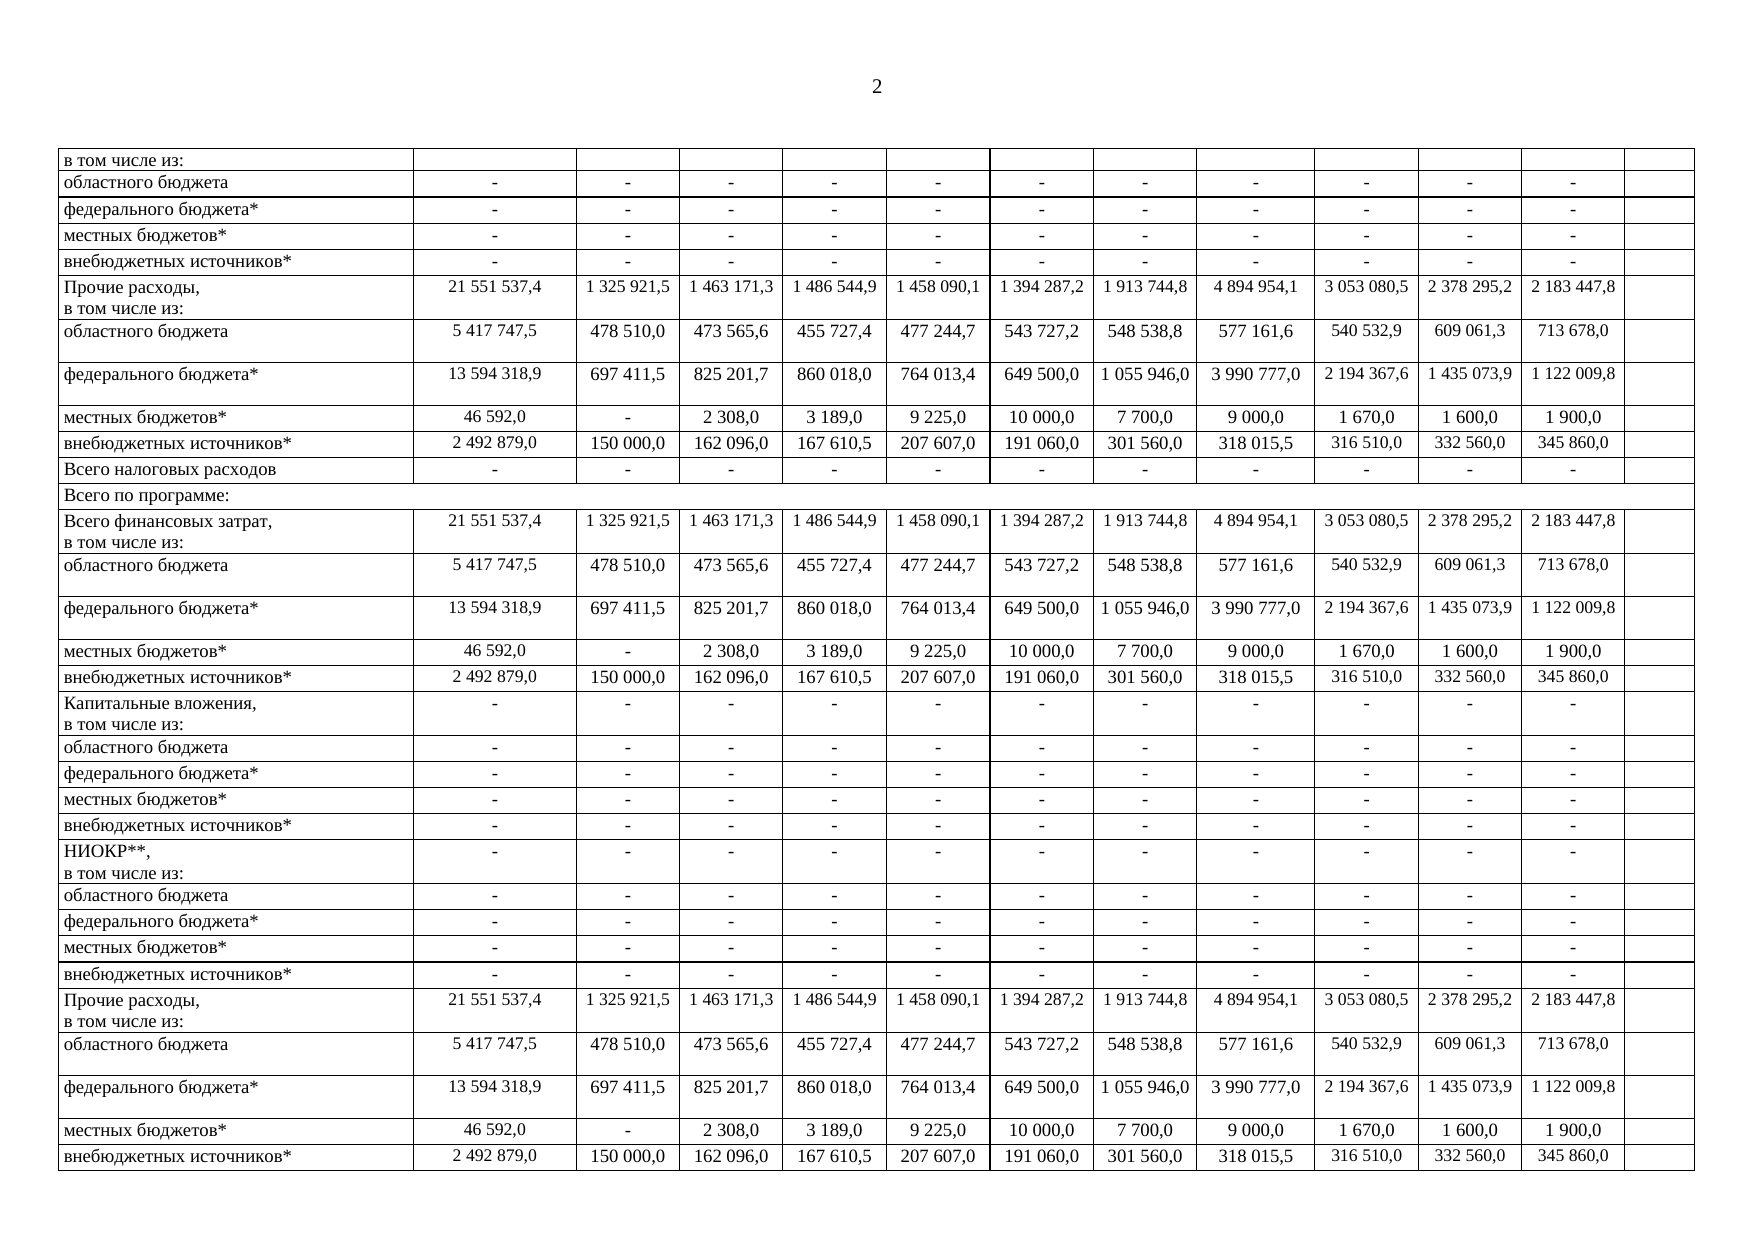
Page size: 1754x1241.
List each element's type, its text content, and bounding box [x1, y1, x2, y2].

table_cell 5 417 747,5 [414, 1033, 576, 1074]
table_cell 1 122 009,8 [1522, 363, 1624, 404]
table_cell 7 700,0 [1094, 1119, 1196, 1143]
table_cell [1625, 406, 1694, 431]
table_cell 577 161,6 [1197, 1033, 1314, 1074]
table_cell - [991, 910, 1093, 935]
table_cell 162 096,0 [680, 666, 782, 691]
table_cell 9 000,0 [1197, 1119, 1314, 1143]
table_cell - [414, 884, 576, 909]
table_cell 2 492 879,0 [414, 1145, 576, 1169]
table_cell внебюджетных источников* [59, 432, 413, 457]
table_cell 1 055 946,0 [1094, 363, 1196, 404]
table_cell - [1419, 814, 1521, 839]
table_cell 860 018,0 [783, 597, 886, 639]
table_cell - [991, 692, 1093, 735]
table_cell - [783, 171, 886, 196]
table_cell [1625, 989, 1694, 1032]
table_cell - [1197, 198, 1314, 222]
table_cell - [1522, 884, 1624, 909]
table_cell 207 607,0 [887, 666, 989, 691]
table_cell внебюджетных источников* [59, 250, 413, 274]
table_cell - [1522, 936, 1624, 961]
table_cell - [577, 762, 679, 787]
table_cell 860 018,0 [783, 1076, 886, 1117]
table_cell - [1419, 884, 1521, 909]
table_cell 548 538,8 [1094, 1033, 1196, 1074]
table_cell [1625, 363, 1694, 404]
table_cell 1 900,0 [1522, 1119, 1624, 1143]
table_cell 540 532,9 [1315, 1033, 1418, 1074]
table_cell [1625, 1076, 1694, 1117]
table_cell - [1094, 963, 1196, 987]
table_cell - [991, 736, 1093, 761]
table_cell 9 000,0 [1197, 640, 1314, 665]
table_cell местных бюджетов* [59, 788, 413, 813]
table_cell 1 122 009,8 [1522, 597, 1624, 639]
table_cell 1 900,0 [1522, 406, 1624, 431]
table_cell 191 060,0 [991, 432, 1093, 457]
table_cell 4 894 954,1 [1197, 989, 1314, 1032]
table_cell - [1419, 762, 1521, 787]
table_cell внебюджетных источников* [59, 666, 413, 691]
table_cell 207 607,0 [887, 432, 989, 457]
table_cell 1 463 171,3 [680, 276, 782, 319]
table_cell - [1094, 224, 1196, 248]
table_cell - [414, 250, 576, 274]
table_cell 2 308,0 [680, 406, 782, 431]
table_cell 455 727,4 [783, 1033, 886, 1074]
table_cell - [1094, 762, 1196, 787]
table_cell - [783, 762, 886, 787]
table_cell - [1094, 884, 1196, 909]
table_cell 477 244,7 [887, 554, 989, 596]
table_cell - [680, 788, 782, 813]
table_cell 3 189,0 [783, 406, 886, 431]
table_cell [1625, 1033, 1694, 1074]
table_cell 548 538,8 [1094, 554, 1196, 596]
table_cell 9 225,0 [887, 1119, 989, 1143]
table_cell областного бюджета [59, 1033, 413, 1074]
table_cell Прочие расходы, в том числе из: [59, 276, 413, 319]
table_cell - [887, 910, 989, 935]
table_cell 21 551 537,4 [414, 989, 576, 1032]
table_cell 825 201,7 [680, 1076, 782, 1117]
table_cell 2 194 367,6 [1315, 1076, 1418, 1117]
table_cell 1 055 946,0 [1094, 597, 1196, 639]
table_cell 318 015,5 [1197, 666, 1314, 691]
table_cell - [1315, 814, 1418, 839]
table_cell 2 308,0 [680, 640, 782, 665]
table_cell - [1197, 840, 1314, 883]
table_cell 7 700,0 [1094, 640, 1196, 665]
table_cell - [991, 250, 1093, 274]
table_cell федерального бюджета* [59, 762, 413, 787]
table_cell [1625, 171, 1694, 196]
table_cell 345 860,0 [1522, 432, 1624, 457]
table_cell 316 510,0 [1315, 432, 1418, 457]
table_cell - [887, 198, 989, 222]
table_cell [1625, 963, 1694, 987]
table_cell - [887, 840, 989, 883]
table_cell - [887, 963, 989, 987]
table_cell 150 000,0 [577, 1145, 679, 1169]
table_cell 1 486 544,9 [783, 276, 886, 319]
table_cell - [414, 224, 576, 248]
table_cell - [1522, 692, 1624, 735]
table_cell - [887, 250, 989, 274]
table_cell - [680, 171, 782, 196]
table_cell - [1315, 458, 1418, 483]
table_cell местных бюджетов* [59, 406, 413, 431]
table_cell [1625, 320, 1694, 362]
table_cell - [1522, 762, 1624, 787]
table_cell 543 727,2 [991, 320, 1093, 362]
table_cell 1 458 090,1 [887, 276, 989, 319]
table_cell 609 061,3 [1419, 1033, 1521, 1074]
table_cell - [1419, 963, 1521, 987]
table_cell 332 560,0 [1419, 1145, 1521, 1169]
table_cell - [783, 814, 886, 839]
table_cell 21 551 537,4 [414, 510, 576, 553]
table_cell 1 486 544,9 [783, 510, 886, 553]
table_cell 1 458 090,1 [887, 510, 989, 553]
table_cell - [1197, 884, 1314, 909]
table_cell [1625, 666, 1694, 691]
table_cell 1 913 744,8 [1094, 989, 1196, 1032]
table_cell - [1094, 840, 1196, 883]
table_cell 21 551 537,4 [414, 276, 576, 319]
table_cell - [1419, 936, 1521, 961]
table_cell - [414, 963, 576, 987]
table_cell 577 161,6 [1197, 554, 1314, 596]
table_cell 2 308,0 [680, 1119, 782, 1143]
table_cell - [991, 149, 1093, 170]
table_cell - [1197, 910, 1314, 935]
table_cell - [887, 224, 989, 248]
table_cell 150 000,0 [577, 432, 679, 457]
table_cell местных бюджетов* [59, 1119, 413, 1143]
table_cell 2 183 447,8 [1522, 510, 1624, 553]
table_cell 318 015,5 [1197, 432, 1314, 457]
table_cell 473 565,6 [680, 320, 782, 362]
table_cell - [783, 458, 886, 483]
table_cell Всего налоговых расходов [59, 458, 413, 483]
table_cell местных бюджетов* [59, 640, 413, 665]
table_cell 473 565,6 [680, 1033, 782, 1074]
table_cell 478 510,0 [577, 1033, 679, 1074]
table_cell 1 600,0 [1419, 406, 1521, 431]
table_cell Прочие расходы, в том числе из: [59, 989, 413, 1032]
table_cell 2 194 367,6 [1315, 363, 1418, 404]
table_cell - [577, 224, 679, 248]
table_cell 477 244,7 [887, 320, 989, 362]
table_cell [1625, 510, 1694, 553]
table_cell 150 000,0 [577, 666, 679, 691]
table_cell - [1094, 458, 1196, 483]
table_cell 1 600,0 [1419, 1119, 1521, 1143]
table_cell 46 592,0 [414, 1119, 576, 1143]
table_cell - [887, 736, 989, 761]
table_cell 3 053 080,5 [1315, 276, 1418, 319]
table_cell - [887, 788, 989, 813]
table_cell 764 013,4 [887, 363, 989, 404]
table_cell 478 510,0 [577, 554, 679, 596]
table_cell 318 015,5 [1197, 1145, 1314, 1169]
table_cell - [414, 198, 576, 222]
table_cell - [1419, 250, 1521, 274]
table_cell 3 053 080,5 [1315, 510, 1418, 553]
table_cell 316 510,0 [1315, 666, 1418, 691]
table_cell областного бюджета [59, 884, 413, 909]
table_cell 455 727,4 [783, 320, 886, 362]
table_cell областного бюджета [59, 554, 413, 596]
table_cell 649 500,0 [991, 1076, 1093, 1117]
table_cell - [783, 910, 886, 935]
table_cell - [1419, 149, 1521, 170]
table_cell 2 492 879,0 [414, 666, 576, 691]
table_cell - [1522, 224, 1624, 248]
table_cell - [1197, 171, 1314, 196]
table_cell - [1094, 692, 1196, 735]
table_cell - [1315, 840, 1418, 883]
table_cell 13 594 318,9 [414, 597, 576, 639]
table_cell - [1197, 149, 1314, 170]
table_cell - [991, 840, 1093, 883]
table_cell 4 894 954,1 [1197, 276, 1314, 319]
table_cell 1 325 921,5 [577, 989, 679, 1032]
table_cell 10 000,0 [991, 406, 1093, 431]
table_cell 764 013,4 [887, 597, 989, 639]
table_cell 332 560,0 [1419, 666, 1521, 691]
table_cell 2 378 295,2 [1419, 989, 1521, 1032]
table_cell 1 670,0 [1315, 1119, 1418, 1143]
table_cell 697 411,5 [577, 363, 679, 404]
table_cell 2 492 879,0 [414, 432, 576, 457]
table_cell - [577, 788, 679, 813]
table_cell 13 594 318,9 [414, 1076, 576, 1117]
table_cell [1625, 910, 1694, 935]
table_cell [1625, 884, 1694, 909]
table_cell 825 201,7 [680, 363, 782, 404]
table_cell - [991, 936, 1093, 961]
table_cell 3 189,0 [783, 640, 886, 665]
table_cell - [1522, 840, 1624, 883]
table_cell 1 913 744,8 [1094, 510, 1196, 553]
table_cell [1625, 597, 1694, 639]
table_cell 13 594 318,9 [414, 363, 576, 404]
table_cell [1625, 692, 1694, 735]
table_cell - [783, 788, 886, 813]
table_cell - [1522, 149, 1624, 170]
table_cell - [680, 762, 782, 787]
table_cell - [577, 458, 679, 483]
table_cell - [1522, 910, 1624, 935]
table_cell - [577, 1119, 679, 1143]
table_cell 10 000,0 [991, 1119, 1093, 1143]
table_cell - [1315, 149, 1418, 170]
table_cell местных бюджетов* [59, 224, 413, 248]
table_cell областного бюджета [59, 736, 413, 761]
table_cell - [1522, 963, 1624, 987]
table_cell - [577, 814, 679, 839]
table_cell - [1315, 171, 1418, 196]
table_cell [1625, 814, 1694, 839]
table_cell 577 161,6 [1197, 320, 1314, 362]
table_cell 764 013,4 [887, 1076, 989, 1117]
table_cell - [680, 936, 782, 961]
table_cell внебюджетных источников* [59, 814, 413, 839]
table_cell 1 055 946,0 [1094, 1076, 1196, 1117]
table_cell - [1315, 736, 1418, 761]
table_cell 1 435 073,9 [1419, 1076, 1521, 1117]
table_cell 1 670,0 [1315, 406, 1418, 431]
table_cell 548 538,8 [1094, 320, 1196, 362]
table_cell федерального бюджета* [59, 597, 413, 639]
table_cell - [577, 198, 679, 222]
table_cell [1625, 554, 1694, 596]
table_cell - [1315, 250, 1418, 274]
table_cell 477 244,7 [887, 1033, 989, 1074]
table_cell 3 990 777,0 [1197, 597, 1314, 639]
table_cell - [1197, 224, 1314, 248]
table_cell [1625, 936, 1694, 961]
table_cell - [414, 692, 576, 735]
table_cell - [887, 458, 989, 483]
table_cell - [577, 250, 679, 274]
table_cell 1 325 921,5 [577, 510, 679, 553]
table_cell - [1197, 814, 1314, 839]
table_cell НИОКР**, в том числе из: [59, 840, 413, 883]
table_cell - [887, 762, 989, 787]
table_cell 301 560,0 [1094, 1145, 1196, 1169]
table_cell - [680, 814, 782, 839]
table_cell [1625, 250, 1694, 274]
table_cell [1625, 762, 1694, 787]
table_cell - [1094, 198, 1196, 222]
table_cell - [887, 692, 989, 735]
table_cell - [783, 692, 886, 735]
table_cell - [1315, 198, 1418, 222]
table_cell 4 894 954,1 [1197, 510, 1314, 553]
table_cell 1 394 287,2 [991, 510, 1093, 553]
table_cell - [680, 198, 782, 222]
table_cell 207 607,0 [887, 1145, 989, 1169]
table_cell - [1197, 250, 1314, 274]
table_cell Всего финансовых затрат, в том числе из: [59, 510, 413, 553]
table_cell 713 678,0 [1522, 320, 1624, 362]
table_cell Всего по программе: [59, 484, 1694, 509]
table_cell 46 592,0 [414, 640, 576, 665]
table_cell [1625, 640, 1694, 665]
table_cell - [577, 840, 679, 883]
table_cell - [577, 692, 679, 735]
table_cell [1625, 149, 1694, 170]
table_cell внебюджетных источников* [59, 1145, 413, 1169]
table_cell 697 411,5 [577, 1076, 679, 1117]
table_cell - [991, 884, 1093, 909]
table_cell - [783, 884, 886, 909]
table_cell - [1094, 936, 1196, 961]
table_cell 543 727,2 [991, 554, 1093, 596]
table_cell Капитальные вложения, в том числе из: [59, 692, 413, 735]
table_cell 1 458 090,1 [887, 989, 989, 1032]
table_cell - [414, 840, 576, 883]
table_cell - [991, 224, 1093, 248]
table_cell - [991, 171, 1093, 196]
table_cell - [1522, 198, 1624, 222]
table_cell - [680, 884, 782, 909]
table_cell - [1094, 250, 1196, 274]
table_cell 697 411,5 [577, 597, 679, 639]
table_cell - [414, 762, 576, 787]
table_cell - [887, 171, 989, 196]
table_cell - [1315, 936, 1418, 961]
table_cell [59, 149, 413, 170]
table_cell - [1197, 788, 1314, 813]
table_cell 540 532,9 [1315, 554, 1418, 596]
table_cell - [1094, 149, 1196, 170]
table_cell 1 463 171,3 [680, 510, 782, 553]
table_cell - [1419, 736, 1521, 761]
table_cell 3 990 777,0 [1197, 1076, 1314, 1117]
table_cell - [1315, 884, 1418, 909]
table_cell 345 860,0 [1522, 666, 1624, 691]
table_cell - [1419, 788, 1521, 813]
table_cell 162 096,0 [680, 1145, 782, 1169]
table_cell - [414, 814, 576, 839]
table_cell 10 000,0 [991, 640, 1093, 665]
table_cell [1625, 432, 1694, 457]
table_cell - [577, 640, 679, 665]
table_cell 713 678,0 [1522, 1033, 1624, 1074]
table_cell 9 225,0 [887, 406, 989, 431]
table_cell - [680, 910, 782, 935]
table_cell - [1419, 198, 1521, 222]
table_cell 713 678,0 [1522, 554, 1624, 596]
table_cell - [783, 840, 886, 883]
table_cell 3 053 080,5 [1315, 989, 1418, 1032]
table_cell - [1197, 963, 1314, 987]
table_cell 191 060,0 [991, 666, 1093, 691]
table_cell [1625, 788, 1694, 813]
table_cell 167 610,5 [783, 1145, 886, 1169]
table_cell 301 560,0 [1094, 432, 1196, 457]
table_cell 2 378 295,2 [1419, 510, 1521, 553]
table_cell 1 670,0 [1315, 640, 1418, 665]
table_cell - [1522, 814, 1624, 839]
table_cell - [414, 936, 576, 961]
table_cell - [1419, 171, 1521, 196]
table_cell - [1197, 736, 1314, 761]
table_cell 540 532,9 [1315, 320, 1418, 362]
table_cell 2 194 367,6 [1315, 597, 1418, 639]
table_cell областного бюджета [59, 320, 413, 362]
table_cell 301 560,0 [1094, 666, 1196, 691]
table_cell [1625, 458, 1694, 483]
table_cell [1625, 1119, 1694, 1143]
table_cell 1 122 009,8 [1522, 1076, 1624, 1117]
table_cell [1625, 198, 1694, 222]
table_cell - [1522, 736, 1624, 761]
table_cell [1625, 736, 1694, 761]
table_cell - [887, 884, 989, 909]
table_cell - [577, 171, 679, 196]
table_cell - [1315, 788, 1418, 813]
table_cell 2 378 295,2 [1419, 276, 1521, 319]
table_cell - [680, 840, 782, 883]
table_cell 1 600,0 [1419, 640, 1521, 665]
table_cell - [1522, 788, 1624, 813]
table_cell - [991, 762, 1093, 787]
table_cell - [783, 936, 886, 961]
table_cell - [577, 963, 679, 987]
table_cell 3 990 777,0 [1197, 363, 1314, 404]
table_cell - [783, 198, 886, 222]
table_cell - [577, 406, 679, 431]
table_cell - [1315, 910, 1418, 935]
table_cell - [680, 736, 782, 761]
table_cell - [414, 910, 576, 935]
table_cell 1 486 544,9 [783, 989, 886, 1032]
table_cell - [1315, 692, 1418, 735]
table_cell 167 610,5 [783, 666, 886, 691]
table_cell - [414, 171, 576, 196]
table_cell - [680, 963, 782, 987]
table_cell - [577, 910, 679, 935]
table_cell 478 510,0 [577, 320, 679, 362]
table_cell - [1094, 788, 1196, 813]
table_cell 7 700,0 [1094, 406, 1196, 431]
table_cell - [1094, 910, 1196, 935]
table_cell 473 565,6 [680, 554, 782, 596]
table_cell 2 183 447,8 [1522, 989, 1624, 1032]
table_cell - [1522, 458, 1624, 483]
table_cell - [1094, 171, 1196, 196]
table_cell - [1197, 458, 1314, 483]
table_cell 5 417 747,5 [414, 554, 576, 596]
table_cell 1 435 073,9 [1419, 363, 1521, 404]
table_cell - [991, 458, 1093, 483]
table_cell - [1419, 224, 1521, 248]
table_cell 825 201,7 [680, 597, 782, 639]
table_cell областного бюджета [59, 171, 413, 196]
table_cell - [577, 736, 679, 761]
table_cell - [1419, 840, 1521, 883]
table_cell - [414, 788, 576, 813]
table_cell 1 325 921,5 [577, 276, 679, 319]
table_cell федерального бюджета* [59, 1076, 413, 1117]
table_cell - [1197, 762, 1314, 787]
table_cell - [887, 936, 989, 961]
table_cell - [414, 736, 576, 761]
table_cell - [577, 936, 679, 961]
table_cell 543 727,2 [991, 1033, 1093, 1074]
table_cell - [1419, 910, 1521, 935]
table_cell 649 500,0 [991, 597, 1093, 639]
table_cell - [991, 963, 1093, 987]
table_cell - [783, 736, 886, 761]
table_cell местных бюджетов* [59, 936, 413, 961]
table_cell 649 500,0 [991, 363, 1093, 404]
table_cell - [577, 884, 679, 909]
table_cell - [1315, 224, 1418, 248]
table_cell - [414, 458, 576, 483]
table_cell 2 183 447,8 [1522, 276, 1624, 319]
table_cell - [783, 149, 886, 170]
table_cell - [680, 224, 782, 248]
table_cell 1 463 171,3 [680, 989, 782, 1032]
table_cell 345 860,0 [1522, 1145, 1624, 1169]
table_cell - [991, 814, 1093, 839]
table_cell - [680, 692, 782, 735]
table_cell - [991, 198, 1093, 222]
table_cell - [680, 458, 782, 483]
table_cell 1 394 287,2 [991, 989, 1093, 1032]
table_cell 455 727,4 [783, 554, 886, 596]
table_cell [1625, 276, 1694, 319]
table_cell 609 061,3 [1419, 554, 1521, 596]
table_cell - [1197, 692, 1314, 735]
table_cell 1 394 287,2 [991, 276, 1093, 319]
table_cell - [1522, 171, 1624, 196]
table_cell [1625, 840, 1694, 883]
table_cell - [887, 149, 989, 170]
table_cell - [1197, 936, 1314, 961]
table_cell 9 000,0 [1197, 406, 1314, 431]
table_cell - [680, 250, 782, 274]
table_cell 162 096,0 [680, 432, 782, 457]
table_cell 167 610,5 [783, 432, 886, 457]
table_cell - [1094, 736, 1196, 761]
table_cell федерального бюджета* [59, 910, 413, 935]
table_cell - [1315, 963, 1418, 987]
table_cell - [1094, 814, 1196, 839]
table_cell - [783, 224, 886, 248]
table_cell 191 060,0 [991, 1145, 1093, 1169]
table_cell - [1419, 458, 1521, 483]
table_cell [1625, 224, 1694, 248]
table_cell 332 560,0 [1419, 432, 1521, 457]
table_cell - [991, 788, 1093, 813]
table_cell 46 592,0 [414, 406, 576, 431]
table_cell 1 435 073,9 [1419, 597, 1521, 639]
table_cell - [1419, 692, 1521, 735]
table_cell - [783, 250, 886, 274]
table_cell 609 061,3 [1419, 320, 1521, 362]
table_cell 1 913 744,8 [1094, 276, 1196, 319]
table_cell 860 018,0 [783, 363, 886, 404]
table_cell [1625, 1145, 1694, 1169]
table_cell внебюджетных источников* [59, 963, 413, 987]
table_cell - [1315, 762, 1418, 787]
table_cell федерального бюджета* [59, 363, 413, 404]
table_cell федерального бюджета* [59, 198, 413, 222]
table_cell - [680, 149, 782, 170]
table_cell 9 225,0 [887, 640, 989, 665]
table_cell 316 510,0 [1315, 1145, 1418, 1169]
table_cell - [414, 149, 576, 170]
table_cell - [887, 814, 989, 839]
table_cell 3 189,0 [783, 1119, 886, 1143]
table_cell - [577, 149, 679, 170]
table_cell 5 417 747,5 [414, 320, 576, 362]
table_cell - [1522, 250, 1624, 274]
table_cell 1 900,0 [1522, 640, 1624, 665]
table_cell - [783, 963, 886, 987]
